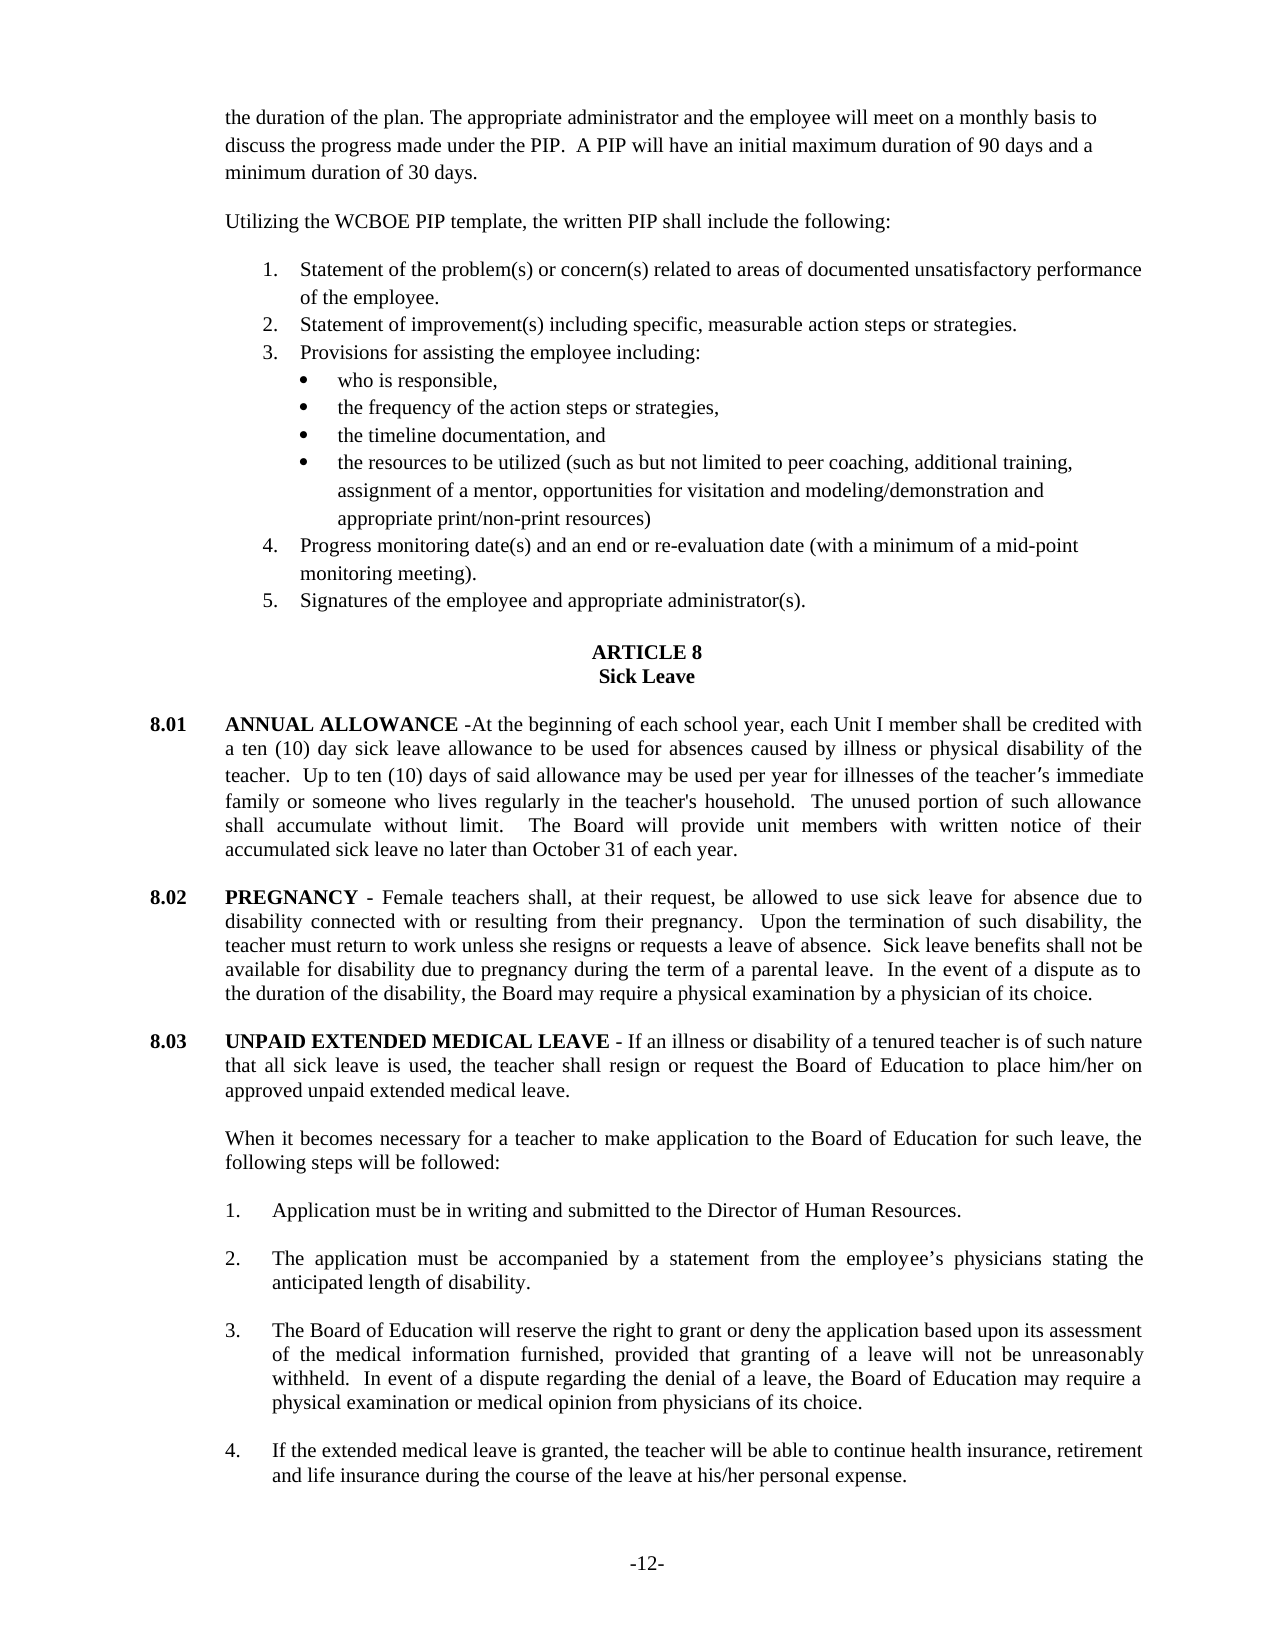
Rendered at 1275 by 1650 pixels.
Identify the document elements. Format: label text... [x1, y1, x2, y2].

text 8.01 ANNUAL ALLOWANCE -At the beginning of each school year, each Unit I member shall be credited with a ten (10) day sick leave allowance to be used for absences caused by illness or physical disability of the teacher. Up to ten (10) days of said allowance may be used per year for illnesses of the teacher’s immediate family or someone who lives regularly in the teacher's household. The unused portion of such allowance shall accumulate without limit. The Board will provide unit members with written notice of their accumulated sick leave no later than October 31 of each year. [150, 712, 1144, 861]
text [225, 105, 1144, 184]
text Utilizing the WCBOE PIP template, the written PIP shall include the following: [150, 209, 1144, 233]
text 2. The application must be accompanied by a statement from the employee’s physicians stating the anticipated length of disability. [225, 1246, 1144, 1294]
text Sick Leave [150, 664, 1144, 688]
list Progress monitoring date(s) and an end or re-evaluation date (with a minimum of a mid-point monitoring meeting). [262, 533, 1144, 585]
text 8.02 PREGNANCY - Female teachers shall, at their request, be allowed to use sick leave for absence due to disability connected with or resulting from their pregnancy. Upon the termination of such disability, the teacher must return to work unless she resigns or requests a leave of absence. Sick leave benefits shall not be available for disability due to pregnancy during the term of a parental leave. In the event of a dispute as to the duration of the disability, the Board may require a physical examination by a physician of its choice. [150, 885, 1144, 1005]
list the frequency of the action steps or strategies, [300, 395, 1144, 419]
list the timeline documentation, and [300, 423, 1144, 447]
text ARTICLE 8 [150, 640, 1144, 664]
list Statement of improvement(s) including specific, measurable action steps or strategies. [262, 312, 1144, 336]
list Statement of the problem(s) or concern(s) related to areas of documented unsatisfactory performance of the employee. [262, 257, 1144, 309]
list who is responsible, [300, 367, 1144, 392]
text 1. Application must be in writing and submitted to the Director of Human Resources. [225, 1198, 1144, 1222]
list Signatures of the employee and appropriate administrator(s). [262, 588, 1144, 612]
list Provisions for assisting the employee including: [262, 340, 1144, 364]
text When it becomes necessary for a teacher to make application to the Board of Education for such leave, the following steps will be followed: [225, 1126, 1144, 1174]
list the resources to be utilized (such as but not limited to peer coaching, additional training, assignment of a mentor, opportunities for visitation and modeling/demonstration and appropriate print/non-print resources) [300, 450, 1144, 529]
text 8.03 UNPAID EXTENDED MEDICAL LEAVE - If an illness or disability of a tenured teacher is of such nature that all sick leave is used, the teacher shall resign or request the Board of Education to place him/her on approved unpaid extended medical leave. [150, 1029, 1144, 1102]
text 4. If the extended medical leave is granted, the teacher will be able to continue health insurance, retirement and life insurance during the course of the leave at his/her personal expense. [225, 1438, 1144, 1487]
text 3. The Board of Education will reserve the right to grant or deny the application based upon its assessment of the medical information furnished, provided that granting of a leave will not be unreasonably withheld. In event of a dispute regarding the denial of a leave, the Board of Education may require a physical examination or medical opinion from physicians of its choice. [225, 1318, 1144, 1414]
